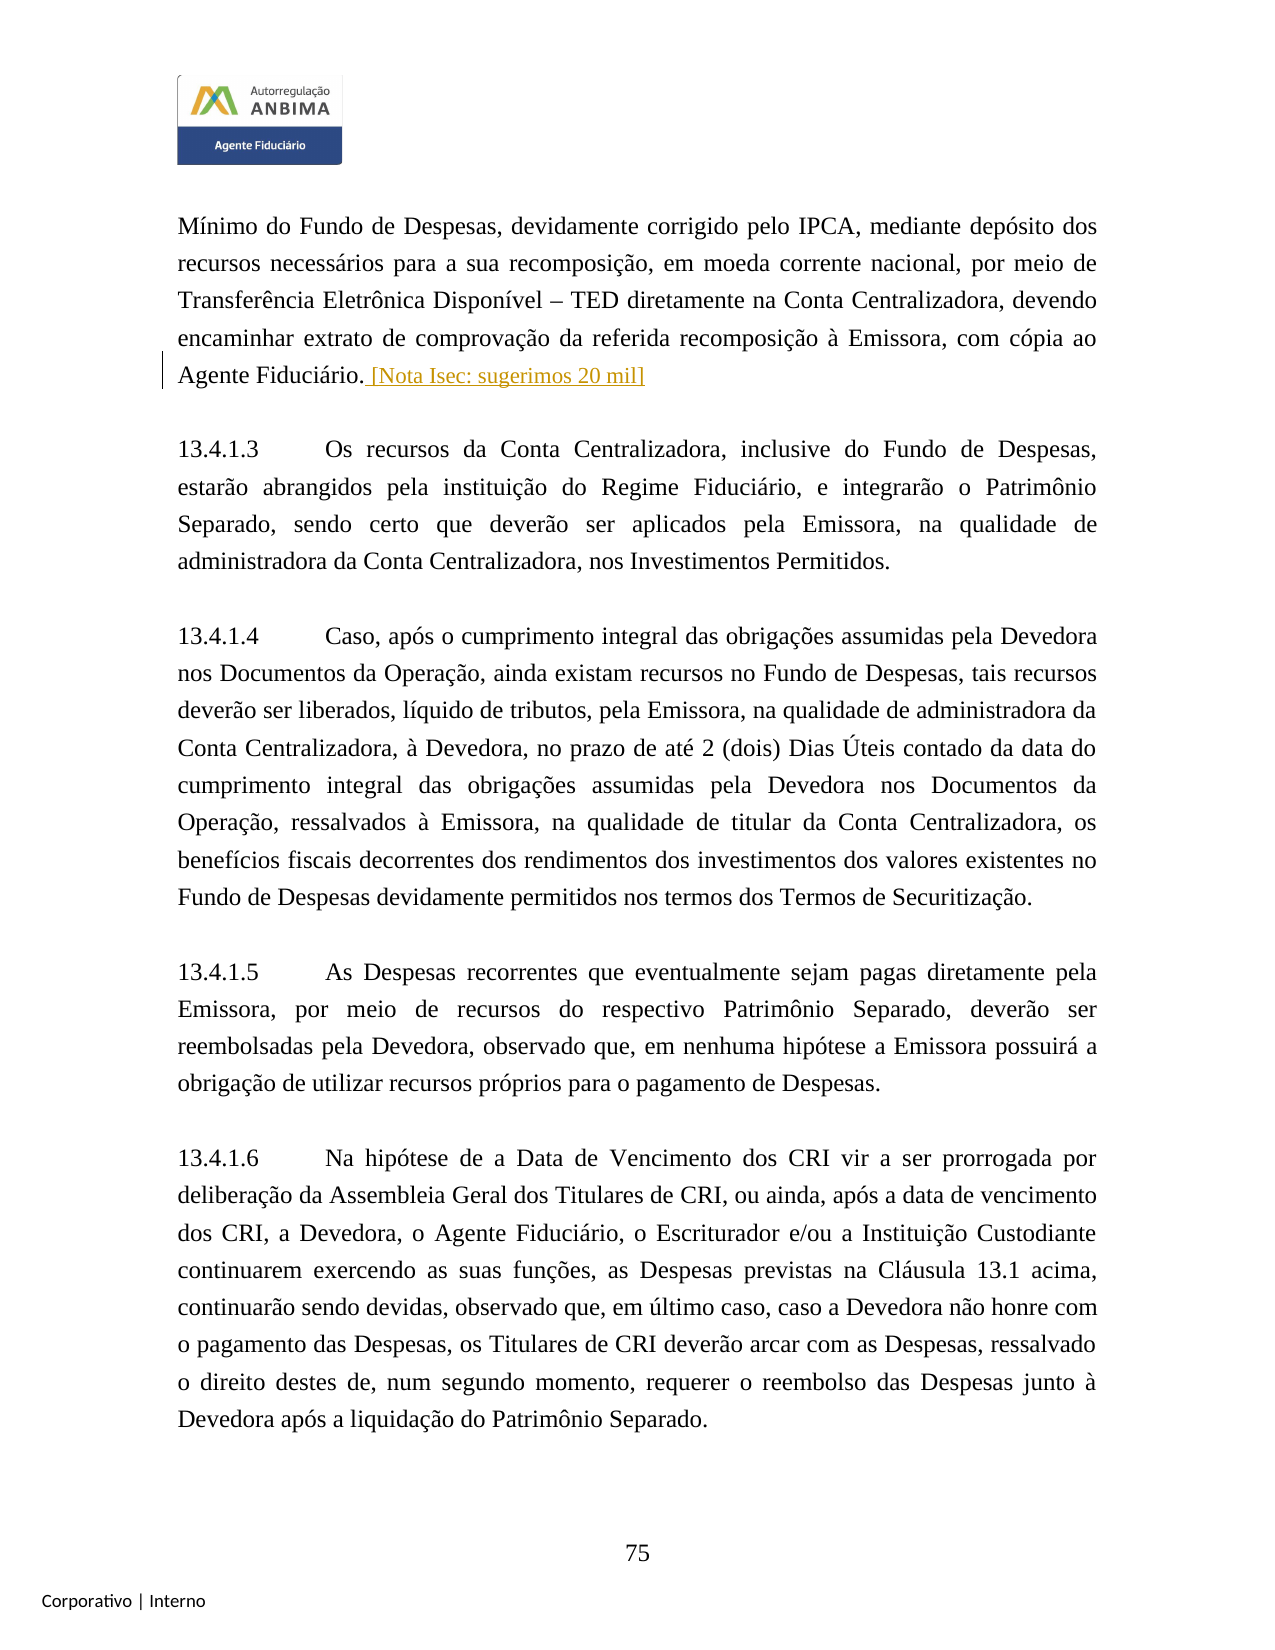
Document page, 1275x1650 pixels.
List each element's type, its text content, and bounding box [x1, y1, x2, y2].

text 13.4.1.3 Os recursos da Conta Centralizadora, inclusive do Fundo de Despesas, estarão abrangidos pela instituição do Regime Fiduciário, e integrarão o Patrimônio Separado, sendo certo que deverão ser aplicados pela Emissora, na qualidade de administradora da Conta Centralizadora, nos Investimentos Permitidos. [177, 434, 1098, 575]
text 13.4.1.4 Caso, após o cumprimento integral das obrigações assumidas pela Devedora nos Documentos da Operação, ainda existam recursos no Fundo de Despesas, tais recursos deverão ser liberados, líquido de tributos, pela Emissora, na qualidade de administradora da Conta Centralizadora, à Devedora, no prazo de até 2 (dois) Dias Úteis contado da data do cumprimento integral das obrigações assumidas pela Devedora nos Documentos da Operação, ressalvados à Emissora, na qualidade de titular da Conta Centralizadora, os benefícios fiscais decorrentes dos rendimentos dos investimentos dos valores existentes no Fundo de Despesas devidamente permitidos nos termos dos Termos de Securitização. [177, 621, 1098, 911]
picture [177, 75, 343, 165]
text 13.4.1.6 Na hipótese de a Data de Vencimento dos CRI vir a ser prorrogada por deliberação da Assembleia Geral dos Titulares de CRI, ou ainda, após a data de vencimento dos CRI, a Devedora, o Agente Fiduciário, o Escriturador e/ou a Instituição Custodiante continuarem exercendo as suas funções, as Despesas previstas na Cláusula 13.1 acima, continuarão sendo devidas, observado que, em último caso, caso a Devedora não honre com o pagamento das Despesas, os Titulares de CRI deverão arcar com as Despesas, ressalvado o direito destes de, num segundo momento, requerer o reembolso das Despesas junto à Devedora após a liquidação do Patrimônio Separado. [177, 1143, 1098, 1433]
text 13.4.1.5 As Despesas recorrentes que eventualmente sejam pagas diretamente pela Emissora, por meio de recursos do respectivo Patrimônio Separado, deverão ser reembolsadas pela Devedora, observado que, em nenhuma hipótese a Emissora possuirá a obrigação de utilizar recursos próprios para o pagamento de Despesas. [177, 957, 1098, 1097]
